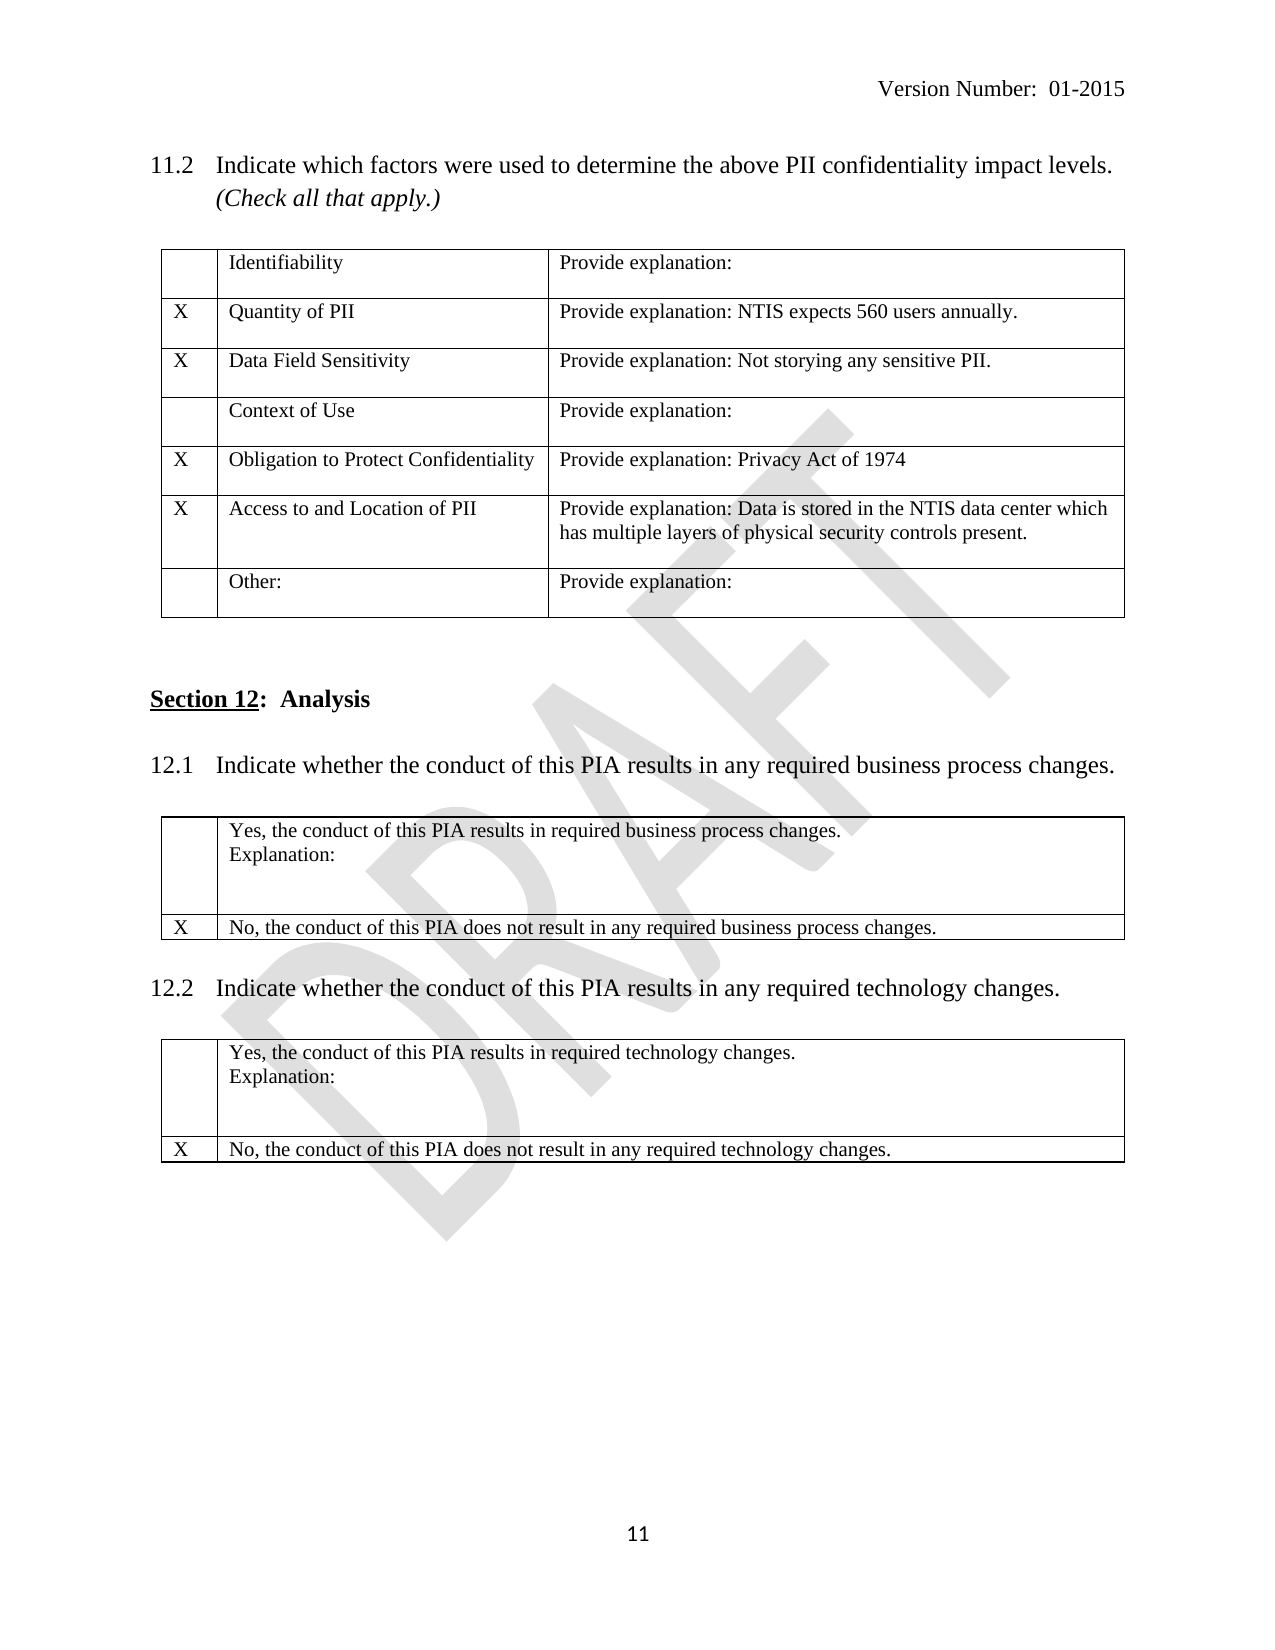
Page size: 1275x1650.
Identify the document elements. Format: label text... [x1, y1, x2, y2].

table_cell [162, 398, 217, 446]
table_cell Access to and Location of PII [218, 496, 548, 568]
table_cell X [162, 299, 217, 347]
table_header [162, 818, 217, 914]
table_cell Provide explanation: Data is stored in the NTIS data center which has multiple layers of physical security controls present. [549, 496, 1124, 568]
text 12.1 Indicate whether the conduct of this PIA results in any required business process changes. [150, 750, 1125, 779]
table_cell X [162, 915, 217, 939]
table_cell Provide explanation: Not storying any sensitive PII. [549, 349, 1124, 397]
table_cell Data Field Sensitivity [218, 349, 548, 397]
table_cell X [162, 496, 217, 568]
table_header Identifiability [218, 250, 548, 298]
table_cell Provide explanation: [549, 569, 1124, 617]
table_header Yes, the conduct of this PIA results in required business process changes. Explanation: [218, 818, 1124, 914]
table_cell X [162, 447, 217, 495]
table_cell Provide explanation: NTIS expects 560 users annually. [549, 299, 1124, 347]
table_cell Provide explanation: Privacy Act of 1974 [549, 447, 1124, 495]
table_header Provide explanation: [549, 250, 1124, 298]
table_cell X [162, 349, 217, 397]
table_cell No, the conduct of this PIA does not result in any required technology changes. [218, 1137, 1124, 1161]
table_cell [162, 569, 217, 617]
table_cell Context of Use [218, 398, 548, 446]
text Section 12: Analysis [150, 684, 1125, 713]
table_cell Other: [218, 569, 548, 617]
table_cell Obligation to Protect Confidentiality [218, 447, 548, 495]
table_header Yes, the conduct of this PIA results in required technology changes. Explanation: [218, 1040, 1124, 1136]
text 12.2 Indicate whether the conduct of this PIA results in any required technology changes. [150, 973, 1125, 1002]
table_cell Provide explanation: [549, 398, 1124, 446]
table_header [162, 1040, 217, 1136]
text 11.2 Indicate which factors were used to determine the above PII confidentiality impact levels. (Check all that apply.) [150, 150, 1125, 212]
table_cell Quantity of PII [218, 299, 548, 347]
table_header [162, 250, 217, 298]
table_cell X [162, 1137, 217, 1161]
table_cell No, the conduct of this PIA does not result in any required business process changes. [218, 915, 1124, 939]
